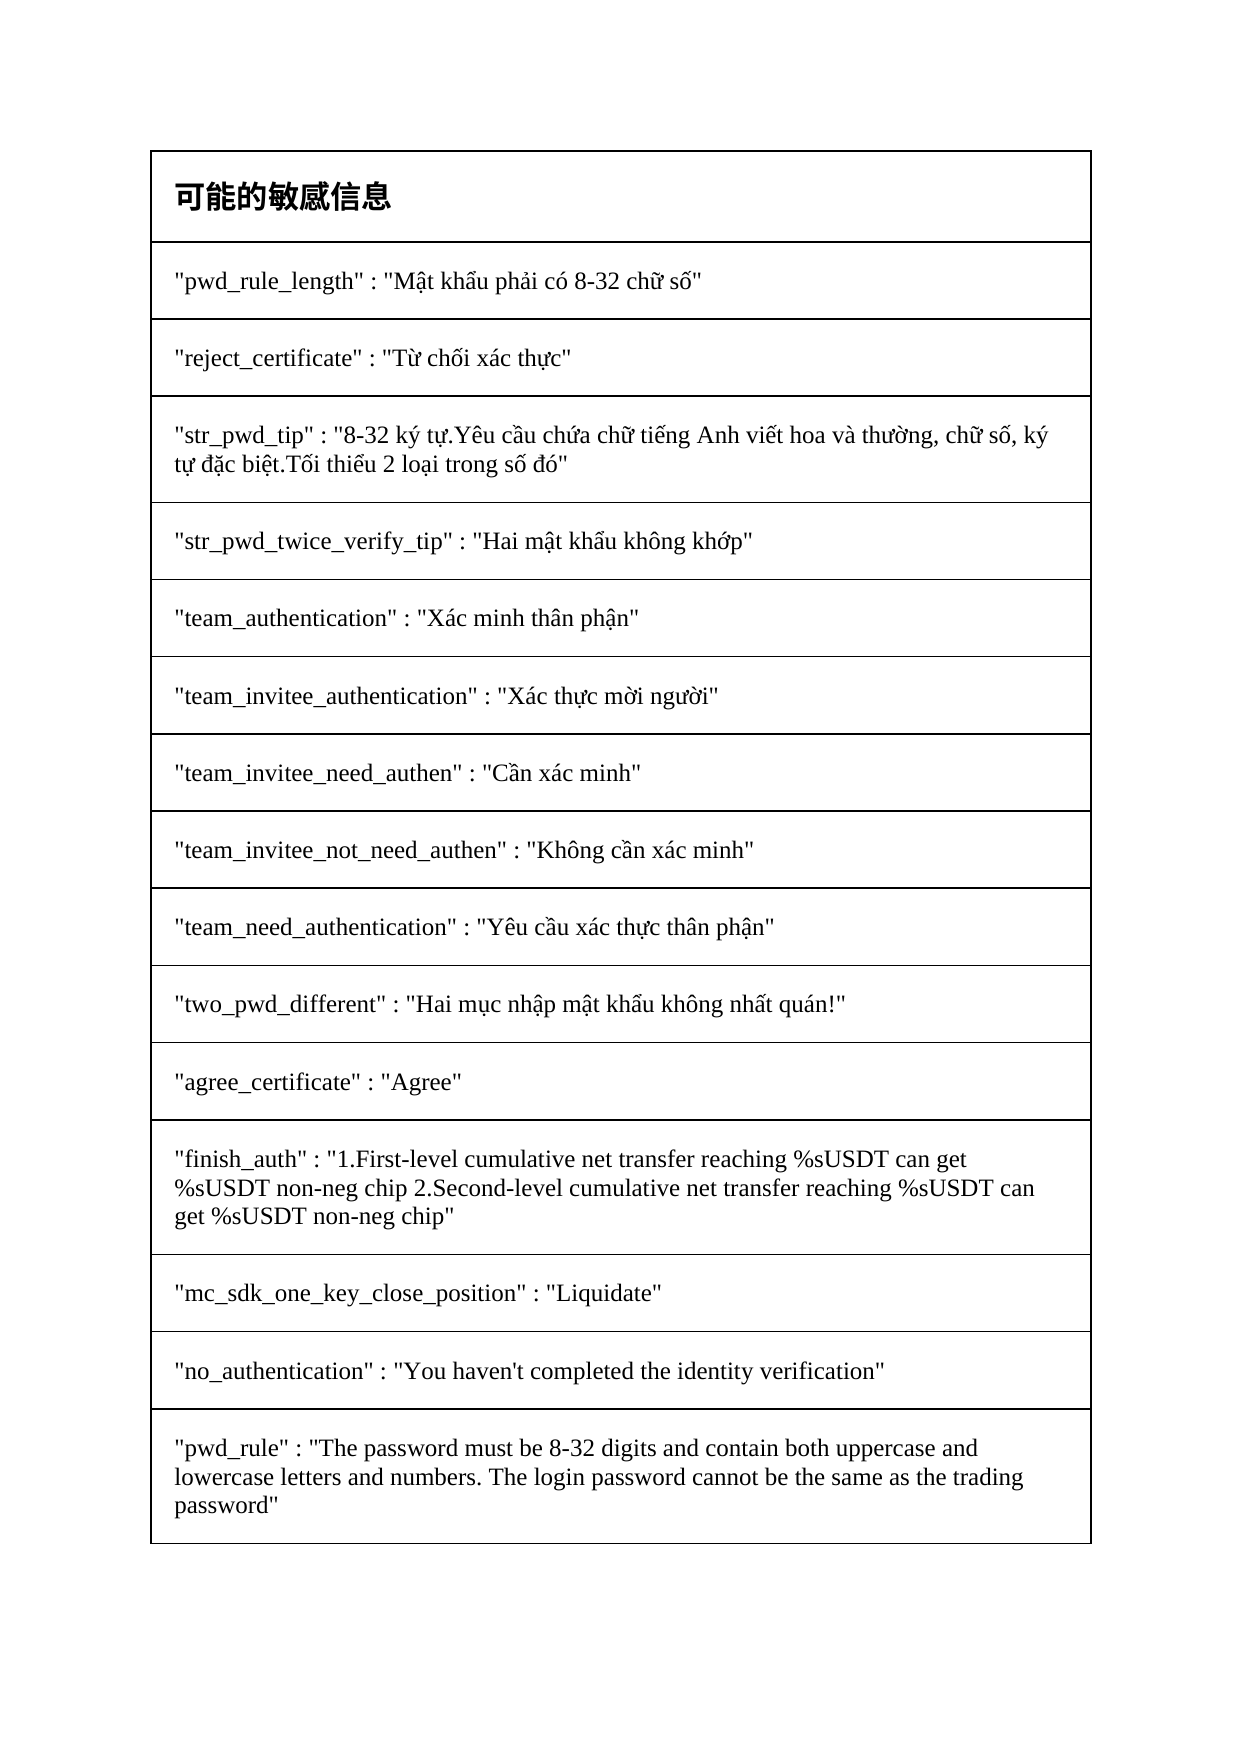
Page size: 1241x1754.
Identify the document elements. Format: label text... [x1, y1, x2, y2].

table_cell "team_invitee_need_authen" : "Cần xác minh" [152, 735, 1090, 810]
table_cell "team_invitee_authentication" : "Xác thực mời người" [152, 657, 1090, 733]
table_cell "reject_certificate" : "Từ chối xác thực" [152, 320, 1090, 395]
table_cell "str_pwd_twice_verify_tip" : "Hai mật khẩu không khớp" [152, 503, 1090, 578]
table_cell "team_authentication" : "Xác minh thân phận" [152, 580, 1090, 656]
table_cell "finish_auth" : "1.First-level cumulative net transfer reaching %sUSDT can get %sUSDT non-neg chip 2.Second-level cumulative net transfer reaching %sUSDT can get %sUSDT non-neg chip" [152, 1121, 1090, 1253]
table_cell "str_pwd_tip" : "8-32 ký tự.Yêu cầu chứa chữ tiếng Anh viết hoa và thường, chữ số, ký tự đặc biệt.Tối thiểu 2 loại trong số đó" [152, 397, 1090, 501]
table_cell "no_authentication" : "You haven't completed the identity verification" [152, 1332, 1090, 1408]
table_cell "team_need_authentication" : "Yêu cầu xác thực thân phận" [152, 889, 1090, 964]
table_cell "agree_certificate" : "Agree" [152, 1043, 1090, 1119]
table_header 可能的敏感信息 [152, 152, 1090, 241]
table_cell "mc_sdk_one_key_close_position" : "Liquidate" [152, 1255, 1090, 1331]
table_cell "pwd_rule" : "The password must be 8-32 digits and contain both uppercase and lowercase letters and numbers. The login password cannot be the same as the trading password" [152, 1410, 1090, 1543]
table_cell "team_invitee_not_need_authen" : "Không cần xác minh" [152, 812, 1090, 887]
table_cell "two_pwd_different" : "Hai mục nhập mật khẩu không nhất quán!" [152, 966, 1090, 1042]
table_cell "pwd_rule_length" : "Mật khẩu phải có 8-32 chữ số" [152, 243, 1090, 318]
